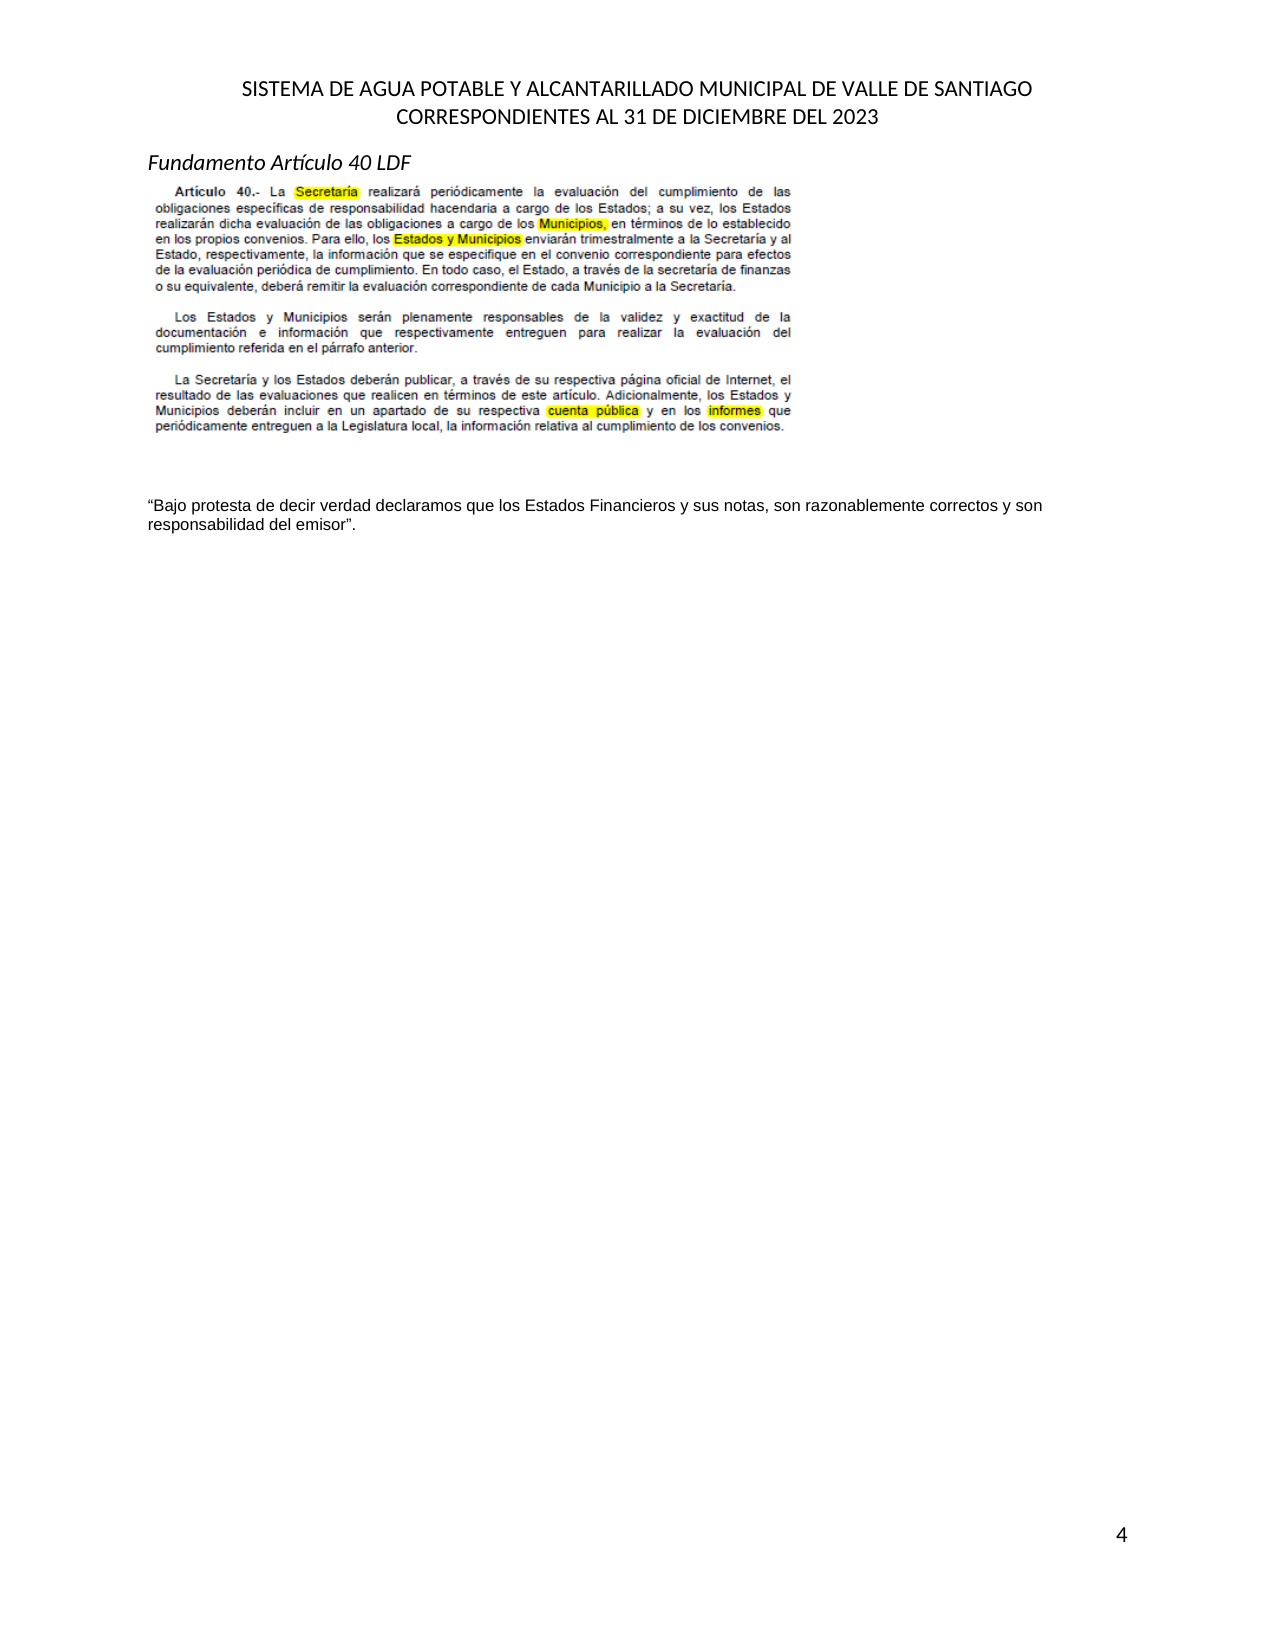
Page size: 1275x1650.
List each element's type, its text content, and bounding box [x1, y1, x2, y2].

text “Bajo protesta de decir verdad declaramos que los Estados Financieros y sus notas, son razonablemente correctos y son responsabilidad del emisor”. [148, 496, 1127, 534]
picture [147, 175, 801, 440]
text Fundamento Artículo 40 LDF [148, 148, 1127, 176]
